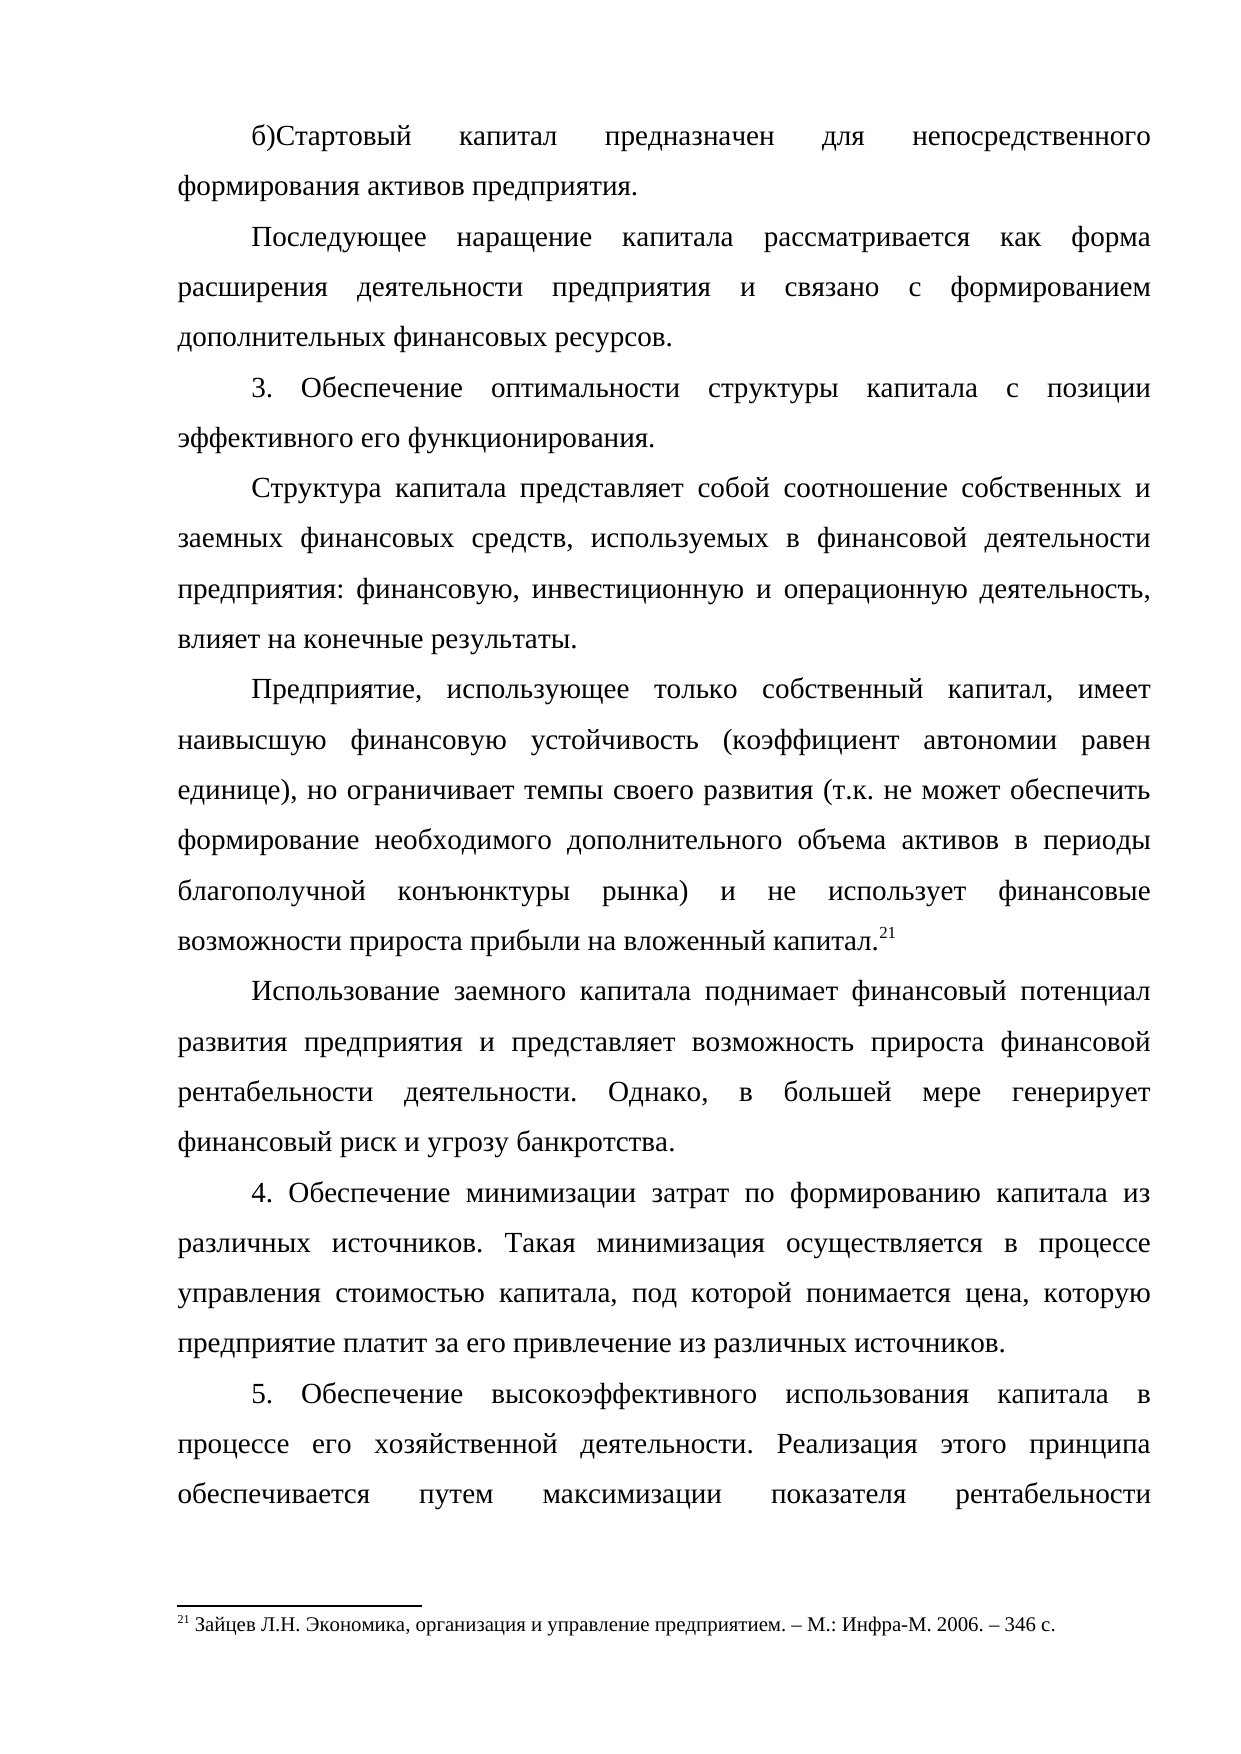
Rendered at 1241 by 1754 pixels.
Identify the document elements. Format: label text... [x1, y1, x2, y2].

text Структура капитала представляет собой соотношение собственных и заемных финансовых средств, используемых в финансовой деятельности предприятия: финансовую, инвестиционную и операционную деятельность, влияет на конечные результаты. [177, 470, 1152, 655]
text 3. Обеспечение оптимальности структуры капитала с позиции эффективного его функционирования. [177, 370, 1152, 453]
text 4. Обеспечение минимизации затрат по формированию капитала из различных источников. Такая минимизация осуществляется в процессе управления стоимостью капитала, под которой понимается цена, которую предприятие платит за его привлечение из различных источников. [177, 1175, 1152, 1359]
text Последующее наращение капитала рассматривается как форма расширения деятельности предприятия и связано с формированием дополнительных финансовых ресурсов. [177, 219, 1152, 353]
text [177, 1376, 1152, 1510]
text Предприятие, использующее только собственный капитал, имеет наивысшую финансовую устойчивость (коэффициент автономии равен единице), но ограничивает темпы своего развития (т.к. не может обеспечить формирование необходимого дополнительного объема активов в периоды благополучной конъюнктуры рынка) и не использует финансовые возможности прироста прибыли на вложенный капитал. [177, 672, 1152, 957]
text Использование заемного капитала поднимает финансовый потенциал развития предприятия и представляет возможность прироста финансовой рентабельности деятельности. Однако, в большей мере генерирует финансовый риск и угрозу банкротства. [177, 973, 1152, 1158]
text б)Стартовый капитал предназначен для непосредственного формирования активов предприятия. [177, 118, 1152, 202]
